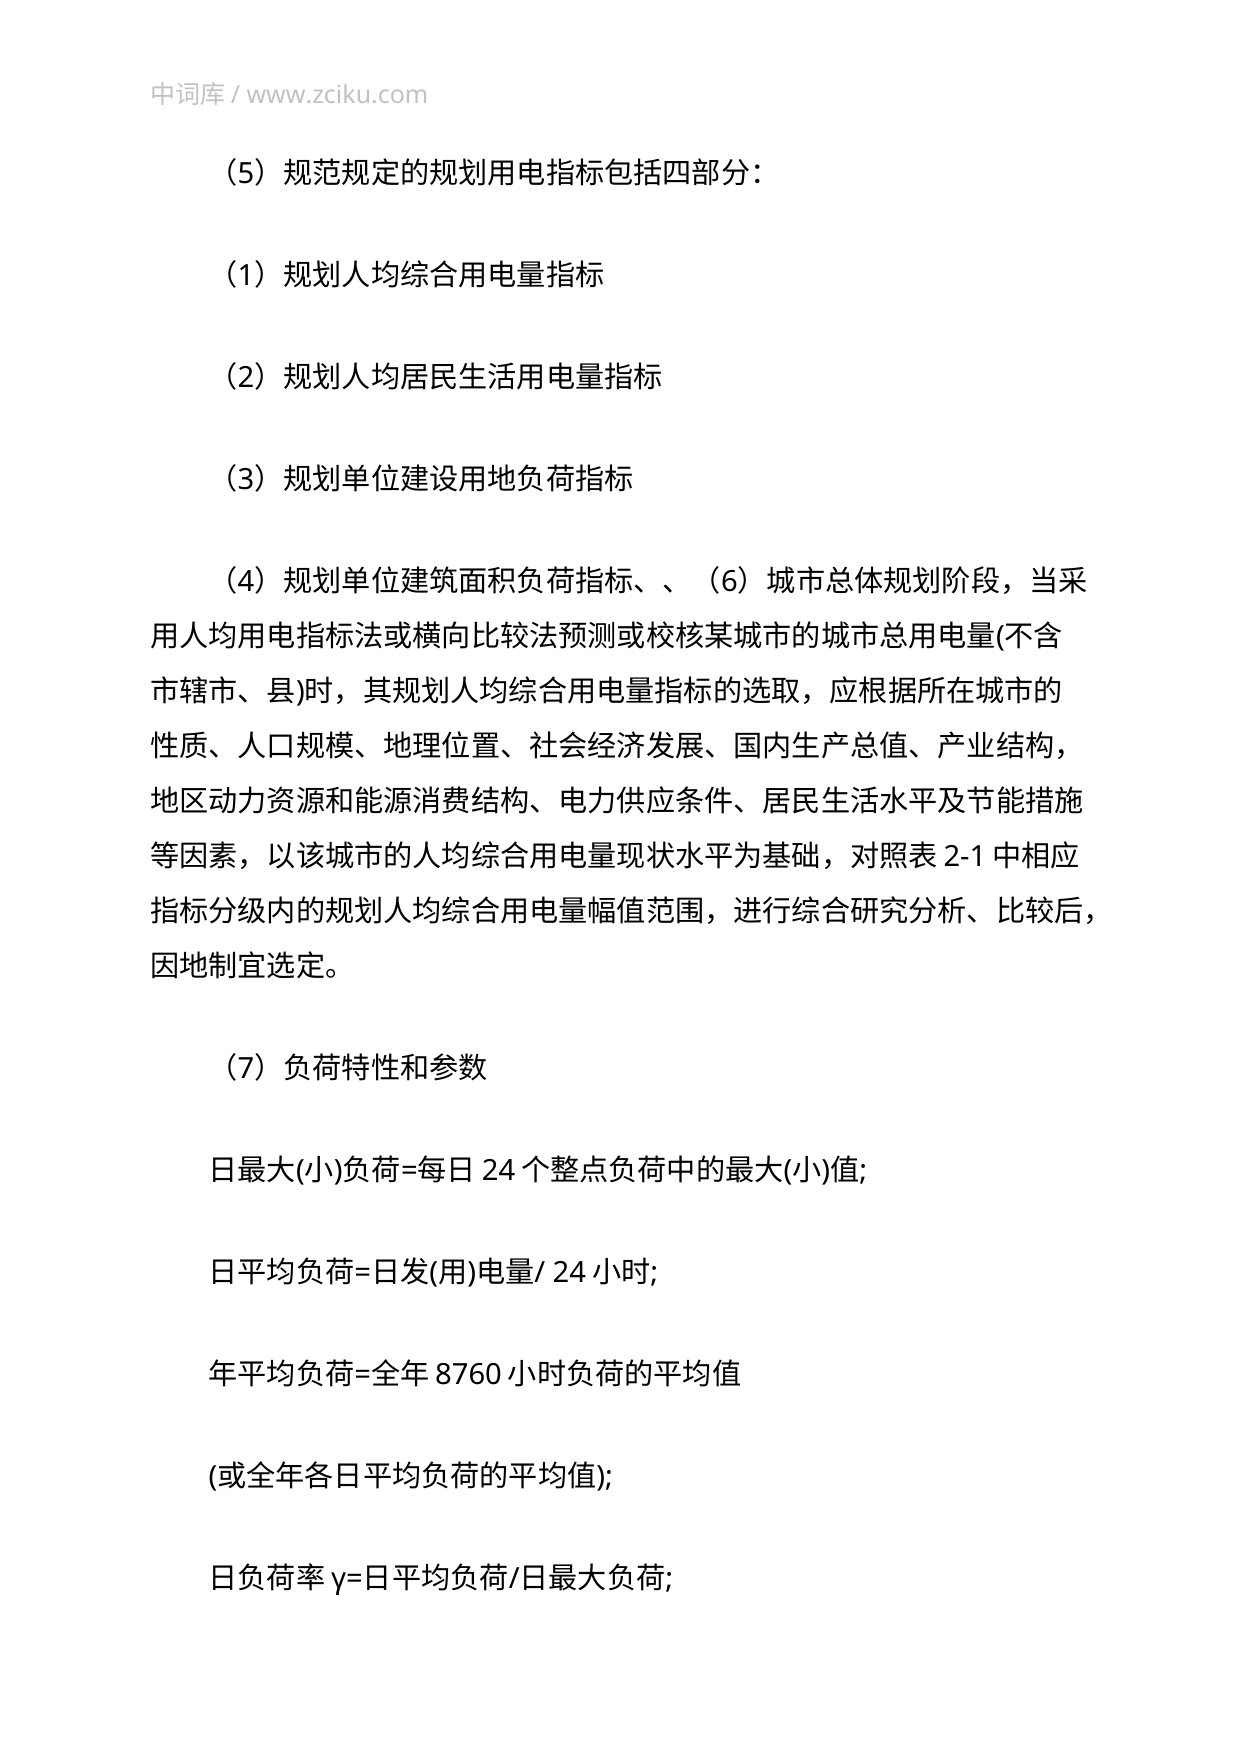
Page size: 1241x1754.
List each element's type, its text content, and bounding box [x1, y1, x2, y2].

text （1）规划人均综合用电量指标 [150, 252, 1090, 294]
text 年平均负荷=全年8760小时负荷的平均值 [150, 1350, 1090, 1393]
text （3）规划单位建设用地负荷指标 [150, 456, 1090, 498]
text 日负荷率γ=日平均负荷/日最大负荷; [150, 1554, 1090, 1597]
text 日最大(小)负荷=每日24个整点负荷中的最大(小)值; [150, 1146, 1090, 1189]
text （4）规划单位建筑面积负荷指标、、（6）城市总体规划阶段，当采用人均用电指标法或横向比较法预测或校核某城市的城市总用电量(不含市辖市、县)时，其规划人均综合用电量指标的选取，应根据所在城市的性质、人口规模、地理位置、社会经济发展、国内生产总值、产业结构，地区动力资源和能源消费结构、电力供应条件、居民生活水平及节能措施等因素，以该城市的人均综合用电量现状水平为基础，对照表2-1中相应指标分级内的规划人均综合用电量幅值范围，进行综合研究分析、比较后，因地制宜选定。 [150, 558, 1090, 985]
text （2）规划人均居民生活用电量指标 [150, 354, 1090, 396]
text (或全年各日平均负荷的平均值); [150, 1452, 1090, 1495]
text （5）规范规定的规划用电指标包括四部分： [150, 150, 1090, 192]
text （7）负荷特性和参数 [150, 1044, 1090, 1087]
text 日平均负荷=日发(用)电量/ 24小时; [150, 1248, 1090, 1291]
